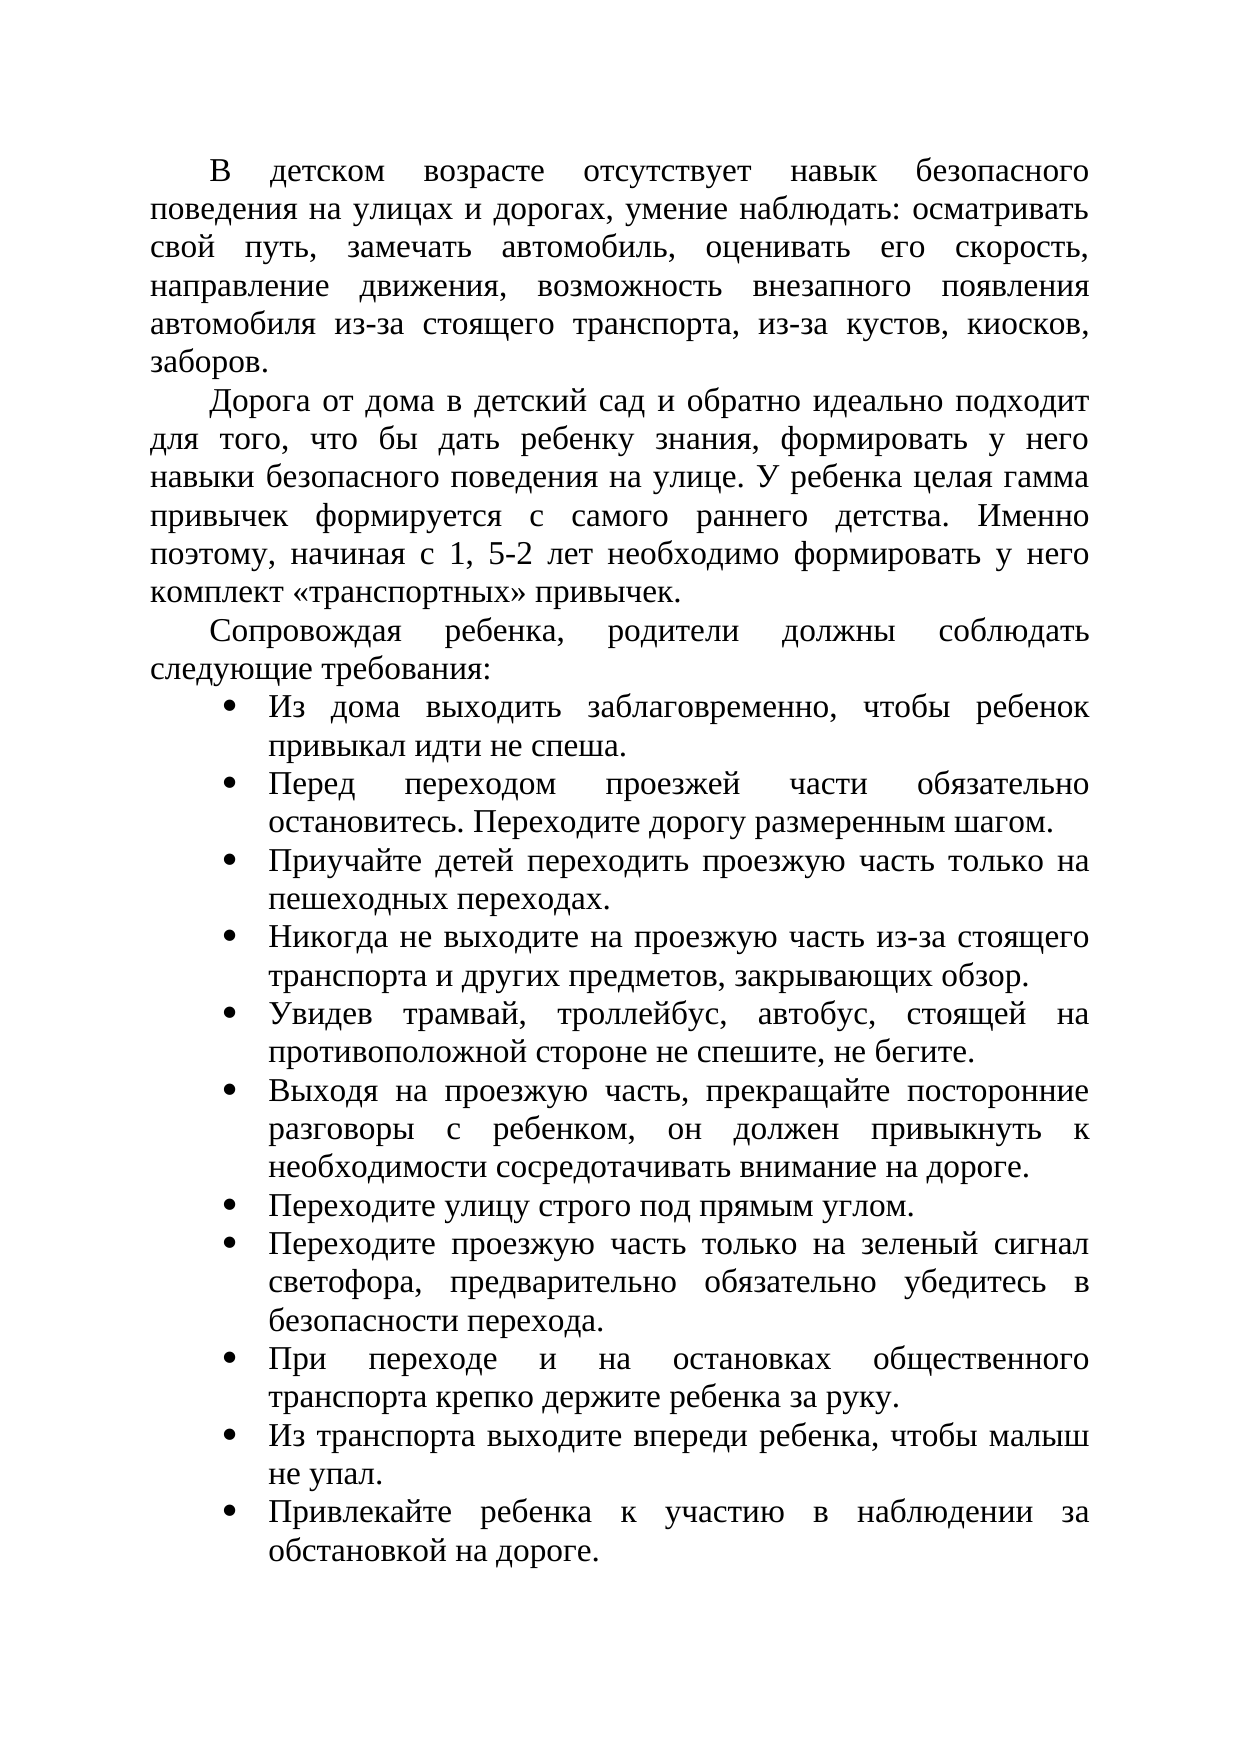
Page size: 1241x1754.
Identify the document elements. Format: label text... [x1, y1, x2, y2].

list Из транспорта выходите впереди ребенка, чтобы малыш не упал. [224, 1415, 1090, 1492]
list Увидев трамвай, троллейбус, автобус, стоящей на противоположной стороне не спешите, не бегите. [224, 993, 1090, 1070]
list Из дома выходить заблаговременно, чтобы ребенок привыкал идти не спеша. [224, 687, 1090, 763]
list Выходя на проезжую часть, прекращайте посторонние разговоры с ребенком, он должен привыкнуть к необходимости сосредотачивать внимание на дороге. [224, 1070, 1090, 1185]
list Переходите проезжую часть только на зеленый сигнал светофора, предварительно обязательно убедитесь в безопасности перехода. [224, 1223, 1090, 1338]
list При переходе и на остановках общественного транспорта крепко держите ребенка за руку. [224, 1338, 1090, 1415]
list Переходите улицу строго под прямым углом. [224, 1185, 1090, 1223]
list Перед переходом проезжей части обязательно остановитесь. Переходите дорогу размеренным шагом. [224, 763, 1090, 840]
text Сопровождая ребенка, родители должны соблюдать следующие требования: [150, 610, 1090, 687]
text В детском возрасте отсутствует навык безопасного поведения на улицах и дорогах, умение наблюдать: осматривать свой путь, замечать автомобиль, оценивать его скорость, направление движения, возможность внезапного появления автомобиля из-за стоящего транспорта, из-за кустов, киосков, заборов. [150, 150, 1090, 380]
list Никогда не выходите на проезжую часть из-за стоящего транспорта и других предметов, закрывающих обзор. [224, 917, 1090, 993]
text Дорога от дома в детский сад и обратно идеально подходит для того, что бы дать ребенку знания, формировать у него навыки безопасного поведения на улице. У ребенка целая гамма привычек формируется с самого раннего детства. Именно поэтому, начиная с 1, 5-2 лет необходимо формировать у него комплект «транспортных» привычек. [150, 380, 1090, 610]
list Привлекайте ребенка к участию в наблюдении за обстановкой на дороге. [224, 1492, 1090, 1568]
list Приучайте детей переходить проезжую часть только на пешеходных переходах. [224, 840, 1090, 917]
